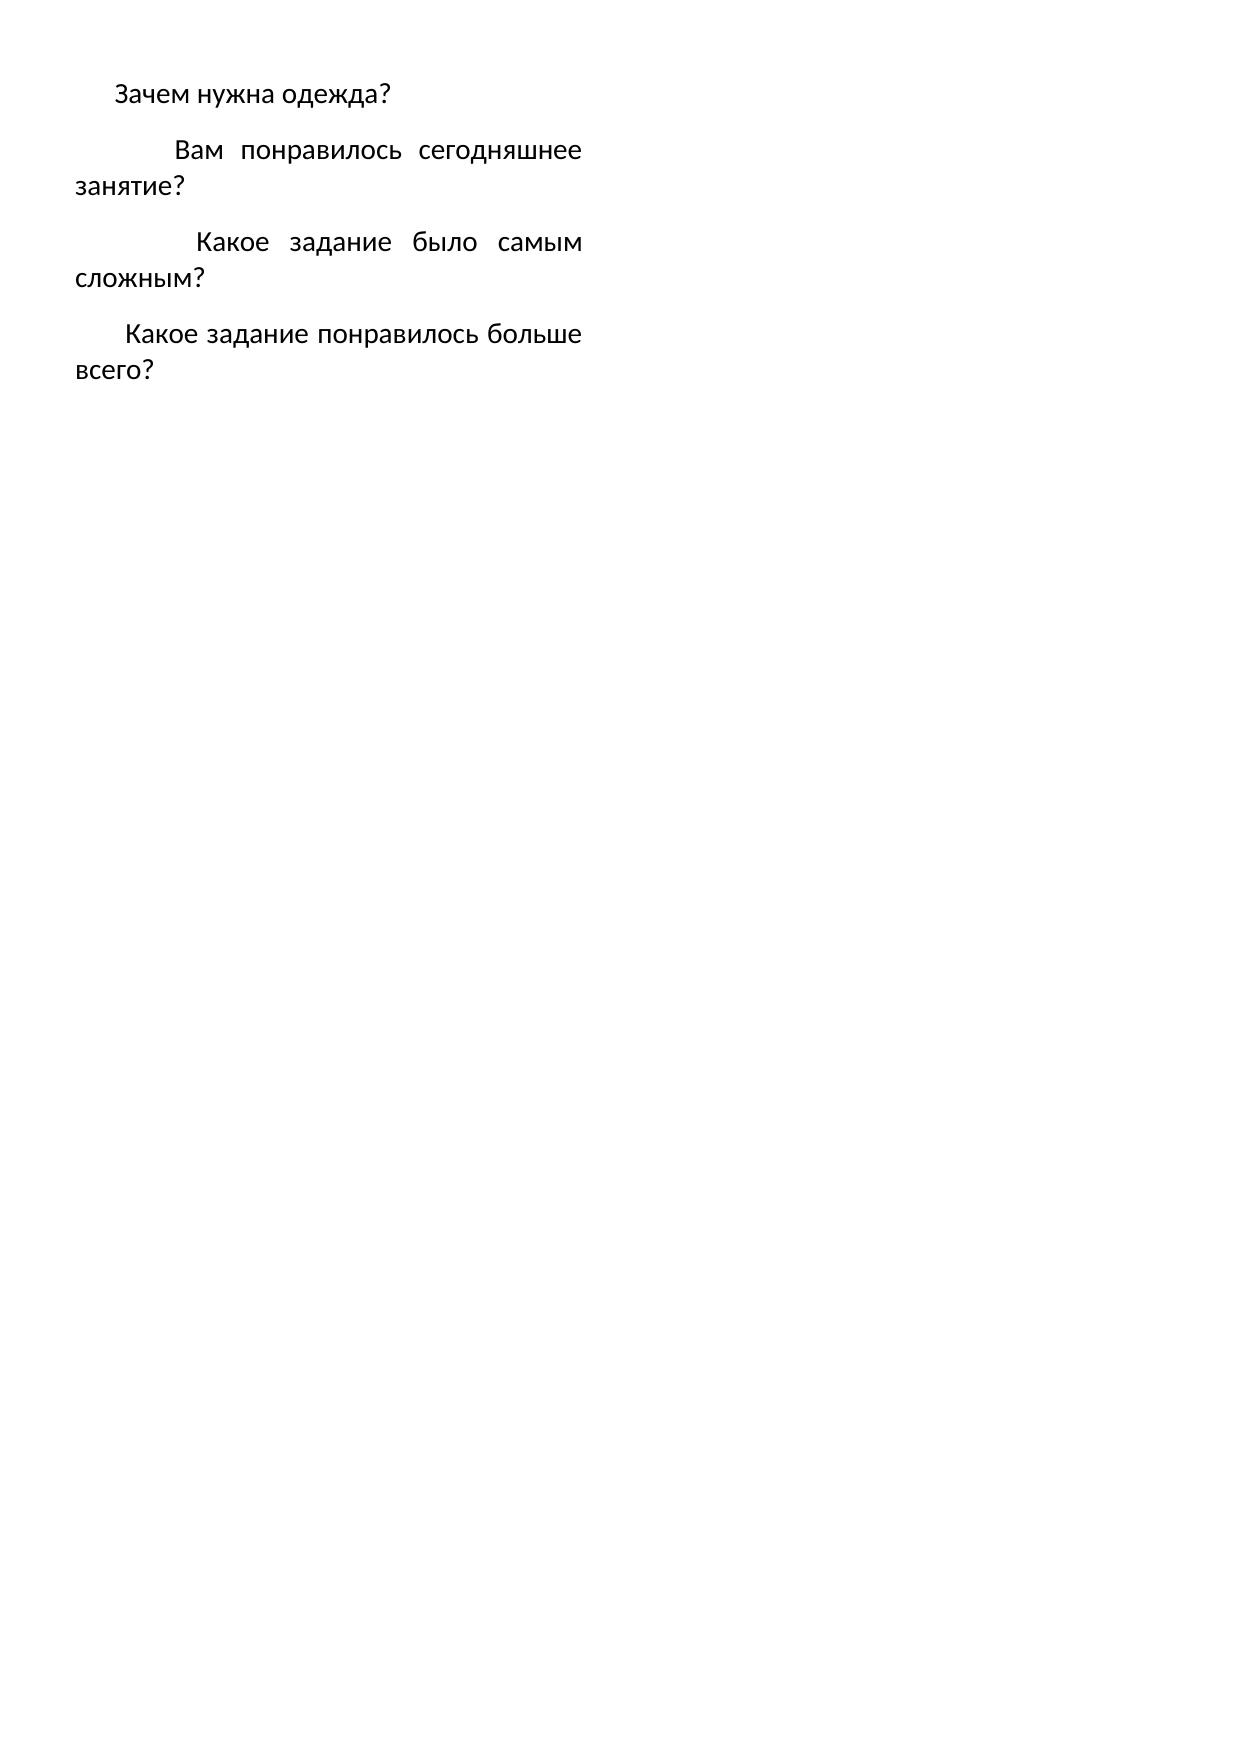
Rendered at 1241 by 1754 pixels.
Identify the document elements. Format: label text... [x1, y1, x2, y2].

text Какое задание понравилось больше всего? [75, 316, 583, 387]
text Вам понравилось сегодняшнее занятие? [75, 131, 583, 203]
text Зачем нужна одежда? [75, 75, 583, 111]
text Какое задание было самым сложным? [75, 223, 583, 295]
